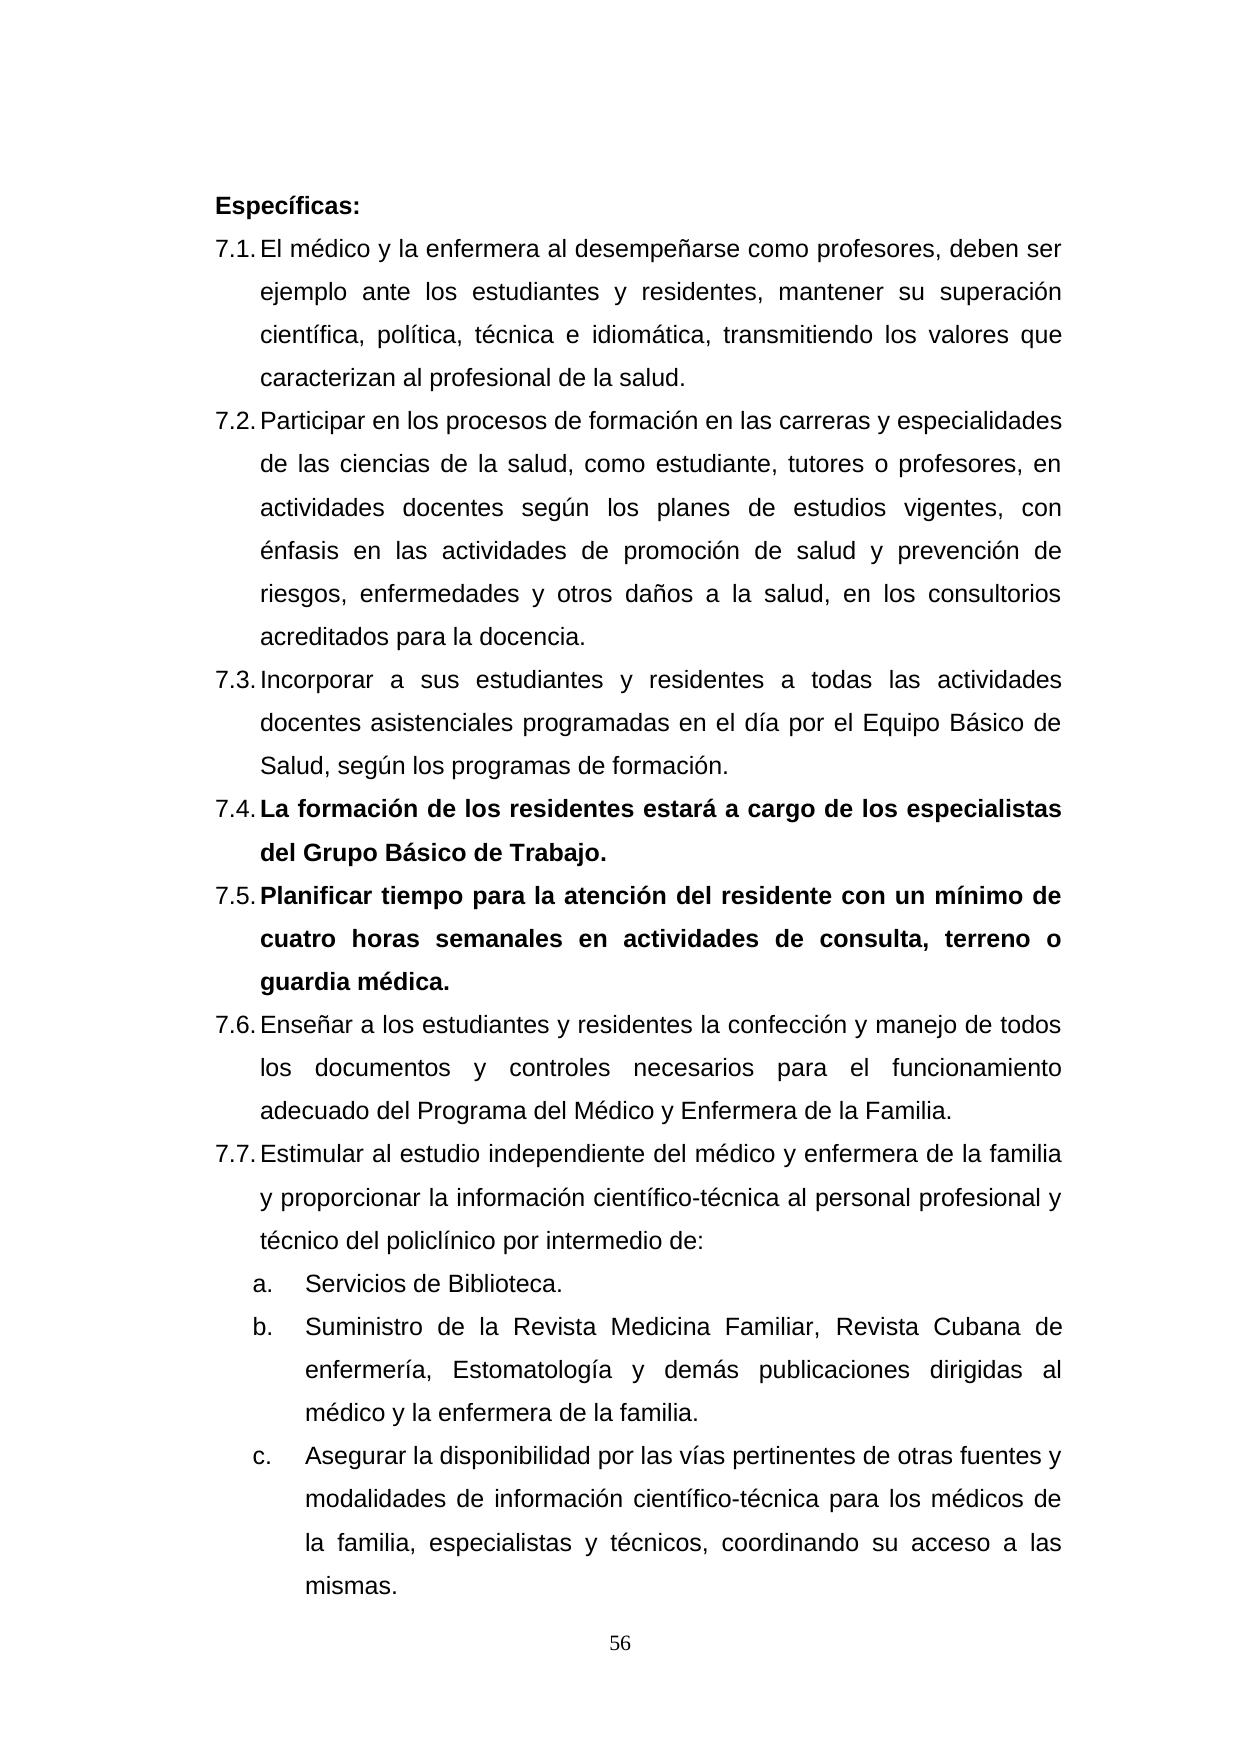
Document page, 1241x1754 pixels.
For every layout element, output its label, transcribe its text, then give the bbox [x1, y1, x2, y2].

list Asegurar la disponibilidad por las vías pertinentes de otras fuentes y modalidades de información científico-técnica para los médicos de la familia, especialistas y técnicos, coordinando su acceso a las mismas. [252, 1441, 1063, 1599]
list La formación de los residentes estará a cargo de los especialistas del Grupo Básico de Trabajo. [215, 794, 1063, 866]
list Planificar tiempo para la atención del residente con un mínimo de cuatro horas semanales en actividades de consulta, terreno o guardia médica. [215, 881, 1063, 996]
list El médico y la enfermera al desempeñarse como profesores, deben ser ejemplo ante los estudiantes y residentes, mantener su superación científica, política, técnica e idiomática, transmitiendo los valores que caracterizan al profesional de la salud. [215, 234, 1063, 392]
list Enseñar a los estudiantes y residentes la confección y manejo de todos los documentos y controles necesarios para el funcionamiento adecuado del Programa del Médico y Enfermera de la Familia. [215, 1010, 1063, 1125]
list Incorporar a sus estudiantes y residentes a todas las actividades docentes asistenciales programadas en el día por el Equipo Básico de Salud, según los programas de formación. [215, 665, 1063, 780]
list Estimular al estudio independiente del médico y enfermera de la familia y proporcionar la información científico-técnica al personal profesional y técnico del policlínico por intermedio de: [215, 1139, 1063, 1254]
list Servicios de Biblioteca. [252, 1269, 1063, 1298]
list Participar en los procesos de formación en las carreras y especialidades de las ciencias de la salud, como estudiante, tutores o profesores, en actividades docentes según los planes de estudios vigentes, con énfasis en las actividades de promoción de salud y prevención de riesgos, enfermedades y otros daños a la salud, en los consultorios acreditados para la docencia. [215, 406, 1063, 651]
list Suministro de la Revista Medicina Familiar, Revista Cubana de enfermería, Estomatología y demás publicaciones dirigidas al médico y la enfermera de la familia. [252, 1312, 1063, 1427]
text Específicas: [215, 191, 1057, 219]
